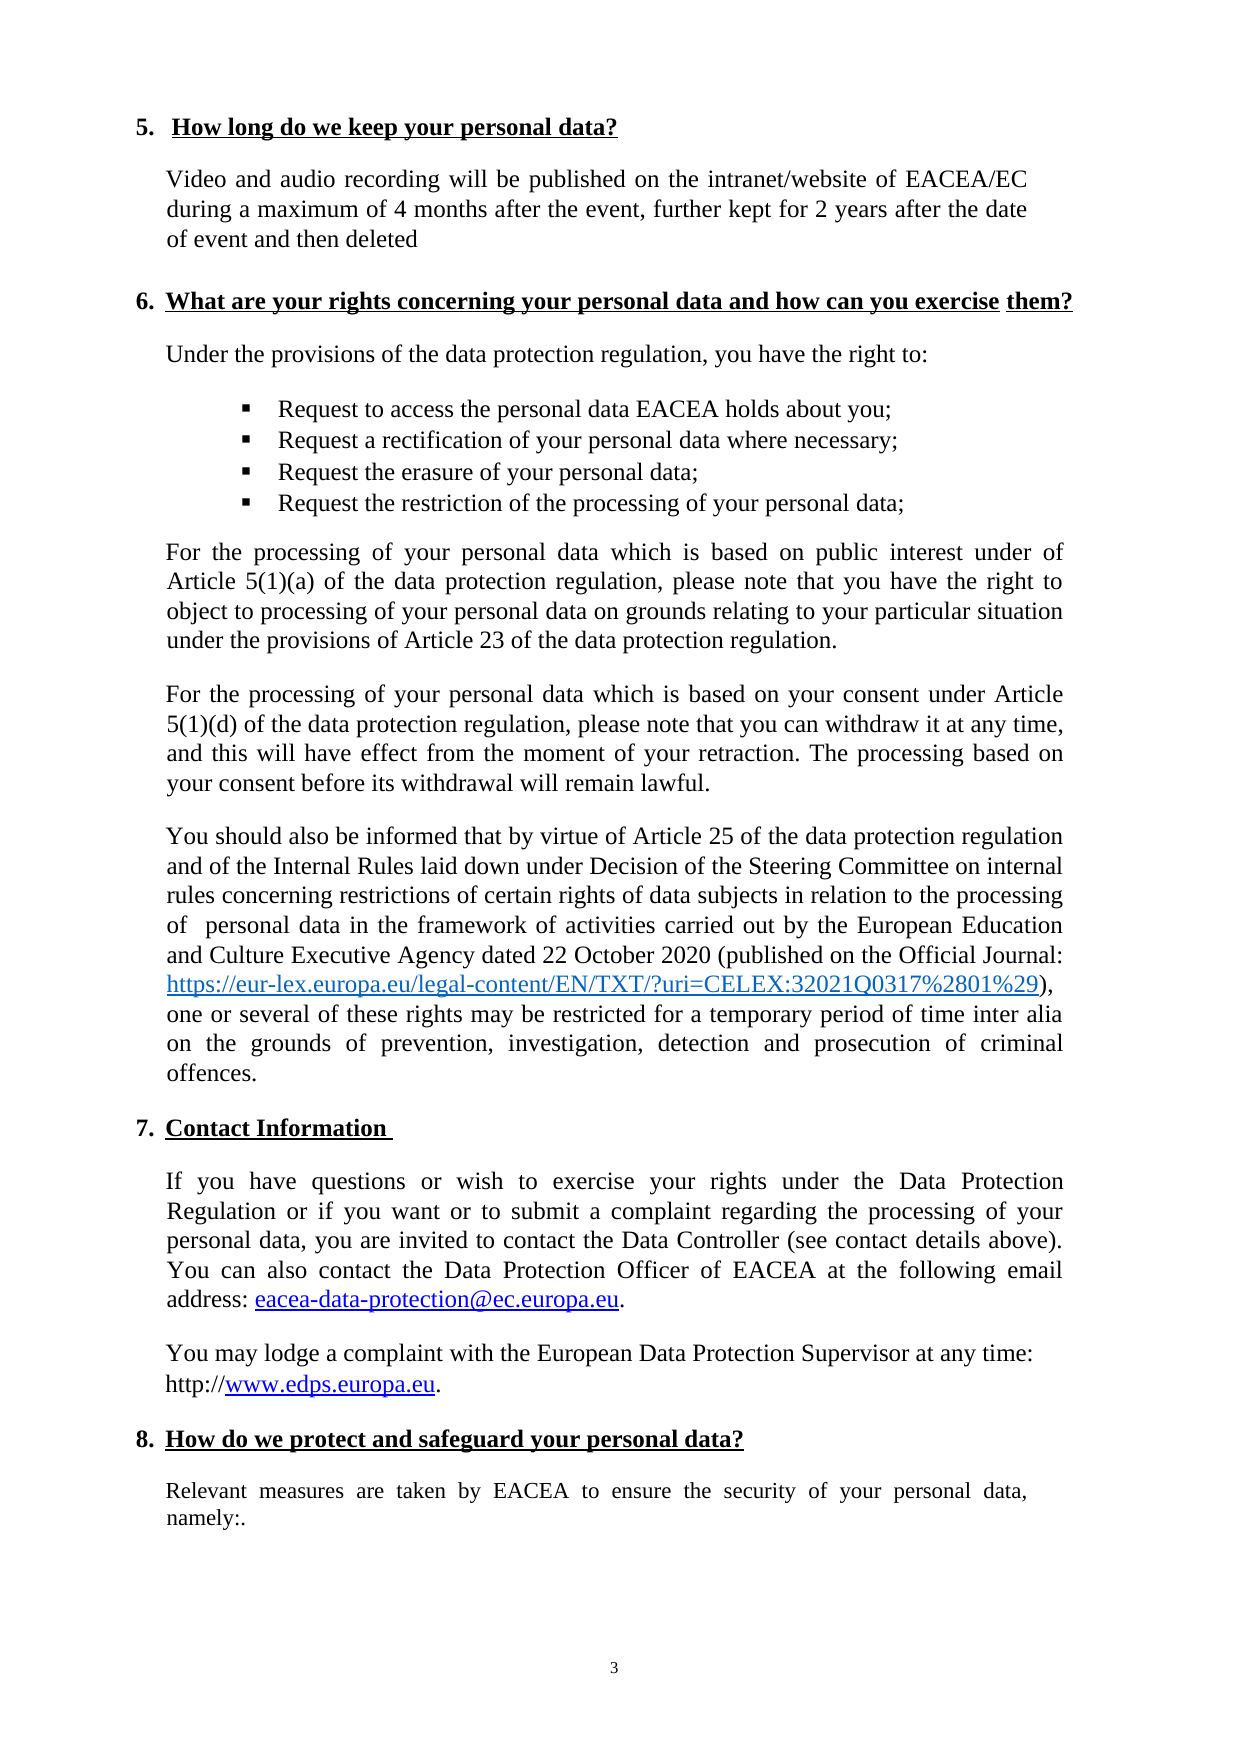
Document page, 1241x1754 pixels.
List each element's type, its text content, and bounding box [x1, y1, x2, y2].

text Video and audio recording will be published on the intranet/website of EACEA/EC during a maximum of 4 months after the event, further kept for 2 years after the date of event and then deleted [165, 164, 1029, 252]
text Relevant measures are taken by EACEA to ensure the security of your personal data, namely:. [165, 1477, 1029, 1531]
text You should also be informed that by virtue of Article 25 of the data protection regulation and of the Internal Rules laid down under Decision of the Steering Committee on internal rules concerning restrictions of certain rights of data subjects in relation to the processing of personal data in the framework of activities carried out by the European Education and Culture Executive Agency dated 22 October 2020 (published on the Official Journal: https://eur-lex.europa.eu/legal-content/EN/TXT/?uri=CELEX:32021Q0317%2801%29), one or several of these rights may be restricted for a temporary period of time inter alia on the grounds of prevention, investigation, detection and prosecution of criminal offences. [165, 821, 1064, 1087]
text http://www.edps.europa.eu. [165, 1369, 1108, 1398]
list How do we protect and safeguard your personal data? [136, 1424, 1108, 1453]
list Request to access the personal data EACEA holds about you; [240, 394, 1064, 423]
list What are your rights concerning your personal data and how can you exercise them? [136, 286, 1108, 314]
list Request a rectification of your personal data where necessary; [240, 426, 1064, 454]
text Under the provisions of the data protection regulation, you have the right to: [165, 339, 1064, 367]
text You may lodge a complaint with the European Data Protection Supervisor at any time: [165, 1338, 1064, 1367]
text For the processing of your personal data which is based on public interest under of Article 5(1)(a) of the data protection regulation, please note that you have the right to object to processing of your personal data on grounds relating to your particular situation under the provisions of Article 23 of the data protection regulation. [165, 537, 1064, 654]
list Contact Information [136, 1113, 1108, 1142]
text For the processing of your personal data which is based on your consent under Article 5(1)(d) of the data protection regulation, please note that you can withdraw it at any time, and this will have effect from the moment of your retraction. The processing based on your consent before its withdrawal will remain lawful. [165, 679, 1064, 797]
list Request the restriction of the processing of your personal data; [240, 488, 1064, 517]
list Request the erasure of your personal data; [240, 457, 1064, 486]
text If you have questions or wish to exercise your rights under the Data Protection Regulation or if you want or to submit a complaint regarding the processing of your personal data, you are invited to contact the Data Controller (see contact details above). You can also contact the Data Protection Officer of EACEA at the following email address: eacea-data-protection@ec.europa.eu. [165, 1166, 1064, 1313]
list How long do we keep your personal data? [136, 112, 1108, 140]
